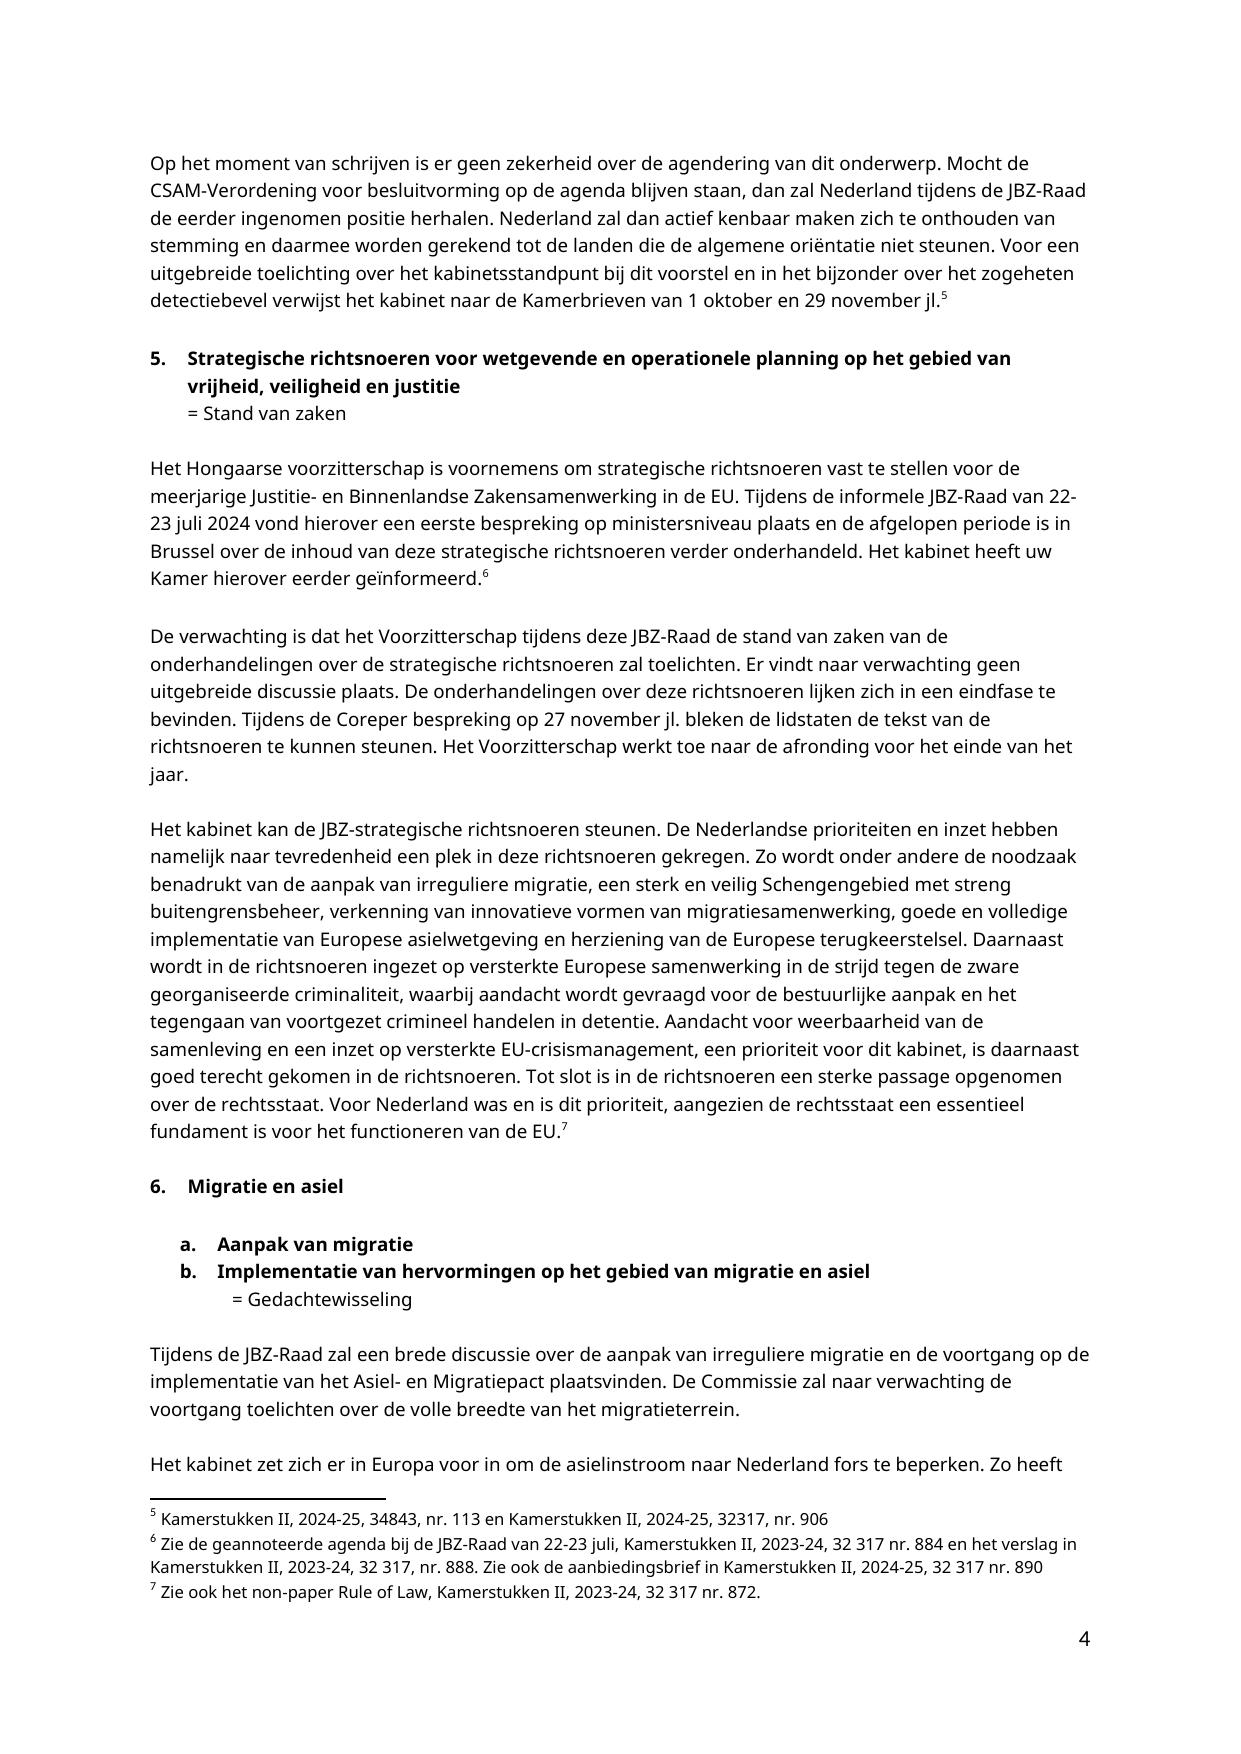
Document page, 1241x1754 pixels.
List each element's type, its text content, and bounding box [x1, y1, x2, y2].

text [150, 1341, 1090, 1477]
text Het kabinet kan de JBZ-strategische richtsnoeren steunen. De Nederlandse prioriteiten en inzet hebben namelijk naar tevredenheid een plek in deze richtsnoeren gekregen. Zo wordt onder andere de noodzaak benadrukt van de aanpak van irreguliere migratie, een sterk en veilig Schengengebied met streng buitengrensbeheer, verkenning van innovatieve vormen van migratiesamenwerking, goede en volledige implementatie van Europese asielwetgeving en herziening van de Europese terugkeerstelsel. Daarnaast wordt in de richtsnoeren ingezet op versterkte Europese samenwerking in de strijd tegen de zware georganiseerde criminaliteit, waarbij aandacht wordt gevraagd voor de bestuurlijke aanpak en het tegengaan van voortgezet crimineel handelen in detentie. Aandacht voor weerbaarheid van de samenleving en een inzet op versterkte EU-crisismanagement, een prioriteit voor dit kabinet, is daarnaast goed terecht gekomen in de richtsnoeren. Tot slot is in de richtsnoeren een sterke passage opgenomen over de rechtsstaat. Voor Nederland was en is dit prioriteit, aangezien de rechtsstaat een essentieel fundament is voor het functioneren van de EU. [150, 816, 1090, 1144]
list Aanpak van migratie [179, 1231, 1090, 1257]
list Implementatie van hervormingen op het gebied van migratie en asiel [179, 1259, 1090, 1284]
text De verwachting is dat het Voorzitterschap tijdens deze JBZ-Raad de stand van zaken van de onderhandelingen over de strategische richtsnoeren zal toelichten. Er vindt naar verwachting geen uitgebreide discussie plaats. De onderhandelingen over deze richtsnoeren lijken zich in een eindfase te bevinden. Tijdens de Coreper bespreking op 27 november jl. bleken de lidstaten de tekst van de richtsnoeren te kunnen steunen. Het Voorzitterschap werkt toe naar de afronding voor het einde van het jaar. [150, 623, 1090, 786]
list = Gedachtewisseling [232, 1286, 1090, 1312]
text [150, 150, 1090, 343]
list Strategische richtsnoeren voor wetgevende en operationele planning op het gebied van vrijheid, veiligheid en justitie [150, 345, 1090, 398]
list = Stand van zaken [187, 400, 1090, 426]
list Migratie en asiel [150, 1173, 1090, 1229]
text Het Hongaarse voorzitterschap is voornemens om strategische richtsnoeren vast te stellen voor de meerjarige Justitie- en Binnenlandse Zakensamenwerking in de EU. Tijdens de informele JBZ-Raad van 22-23 juli 2024 vond hierover een eerste bespreking op ministersniveau plaats en de afgelopen periode is in Brussel over de inhoud van deze strategische richtsnoeren verder onderhandeld. Het kabinet heeft uw Kamer hierover eerder geïnformeerd. [150, 428, 1090, 621]
